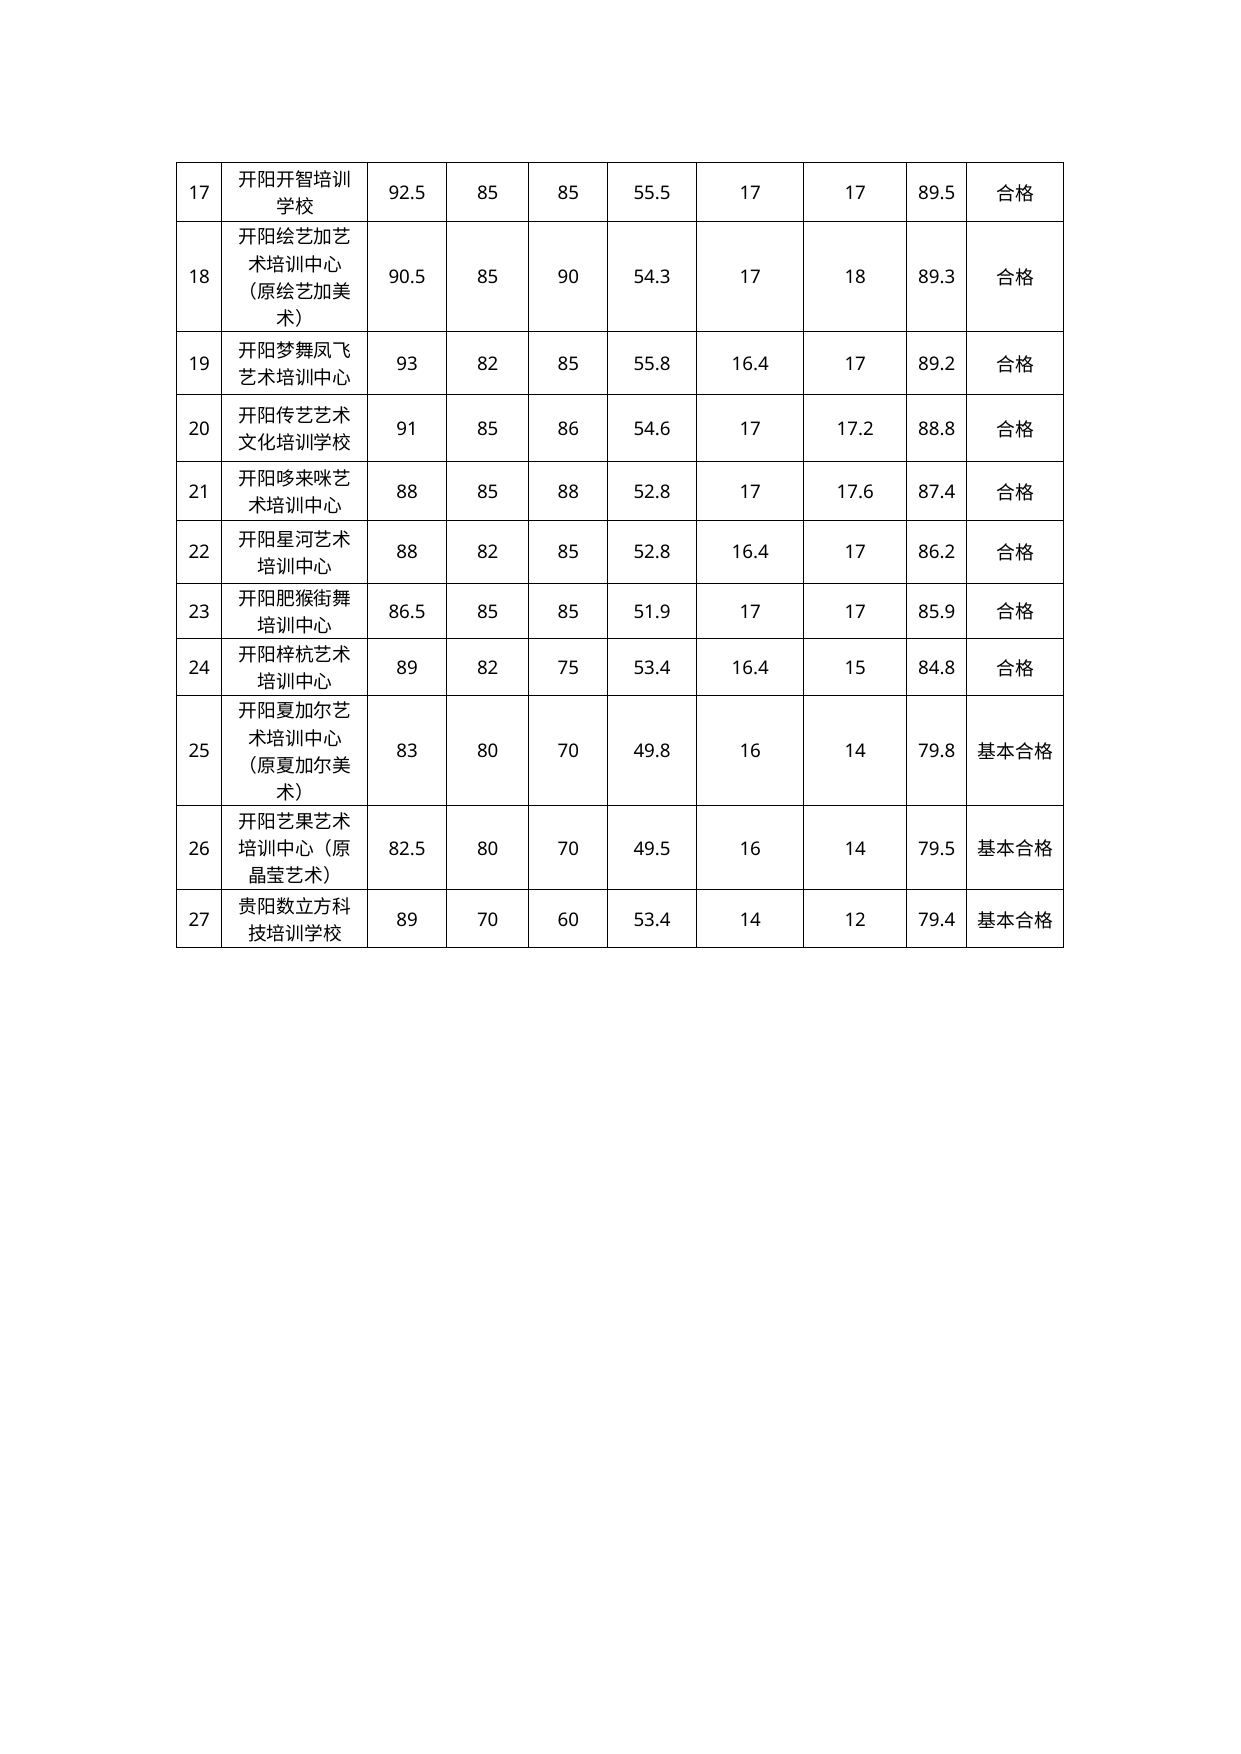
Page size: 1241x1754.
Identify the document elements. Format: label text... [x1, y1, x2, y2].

table_cell 17 [177, 163, 221, 221]
table_cell 16 [697, 806, 803, 889]
table_cell 82 [447, 521, 528, 583]
table_cell 90 [529, 222, 607, 331]
table_cell 14 [804, 806, 906, 889]
table_cell 开阳星河艺术培训中心 [222, 521, 367, 583]
table_cell 21 [177, 462, 221, 520]
table_cell 70 [447, 890, 528, 947]
table_cell 14 [697, 890, 803, 947]
table_cell 92.5 [368, 163, 446, 221]
table_cell 基本合格 [967, 890, 1063, 947]
table_cell 17 [804, 332, 906, 394]
table_cell 54.3 [608, 222, 696, 331]
table_cell 16.4 [697, 521, 803, 583]
table_cell 87.4 [907, 462, 966, 520]
table_cell 86.5 [368, 584, 446, 638]
table_cell 88.8 [907, 395, 966, 461]
table_cell 85 [447, 584, 528, 638]
table_cell 85 [529, 332, 607, 394]
table_cell 85 [447, 222, 528, 331]
table_cell 27 [177, 890, 221, 947]
table_cell 开阳开智培训学校 [222, 163, 367, 221]
table_cell 合格 [967, 395, 1063, 461]
table_cell 89.3 [907, 222, 966, 331]
table_cell 82 [447, 332, 528, 394]
table_cell 79.5 [907, 806, 966, 889]
table_cell 49.5 [608, 806, 696, 889]
table_cell 85 [529, 584, 607, 638]
table_cell 基本合格 [967, 806, 1063, 889]
table_cell 89.5 [907, 163, 966, 221]
table_cell 55.5 [608, 163, 696, 221]
table_cell 25 [177, 696, 221, 805]
table_cell 合格 [967, 462, 1063, 520]
table_cell 16 [697, 696, 803, 805]
table_cell 16.4 [697, 332, 803, 394]
table_cell 84.8 [907, 639, 966, 695]
table_cell 17 [697, 395, 803, 461]
table_cell 17 [697, 584, 803, 638]
table_cell 80 [447, 696, 528, 805]
table_cell 82.5 [368, 806, 446, 889]
table_cell 17 [697, 163, 803, 221]
table_cell 91 [368, 395, 446, 461]
table_cell 24 [177, 639, 221, 695]
table_cell 合格 [967, 163, 1063, 221]
table_cell 60 [529, 890, 607, 947]
table_cell 22 [177, 521, 221, 583]
table_cell 85 [529, 521, 607, 583]
table_cell 80 [447, 806, 528, 889]
table_cell 开阳绘艺加艺术培训中心（原绘艺加美术） [222, 222, 367, 331]
table_cell 53.4 [608, 890, 696, 947]
table_cell 83 [368, 696, 446, 805]
table_cell 17 [804, 584, 906, 638]
table_cell 开阳传艺艺术文化培训学校 [222, 395, 367, 461]
table_cell 88 [368, 521, 446, 583]
table_cell 75 [529, 639, 607, 695]
table_cell 19 [177, 332, 221, 394]
table_cell 17.2 [804, 395, 906, 461]
table_cell 17 [804, 163, 906, 221]
table_cell 17 [697, 462, 803, 520]
table_cell 23 [177, 584, 221, 638]
table_cell 合格 [967, 222, 1063, 331]
table_cell 开阳夏加尔艺术培训中心（原夏加尔美术） [222, 696, 367, 805]
table_cell 85.9 [907, 584, 966, 638]
table_cell 79.8 [907, 696, 966, 805]
table_cell 85 [447, 395, 528, 461]
table_cell 82 [447, 639, 528, 695]
table_cell 70 [529, 806, 607, 889]
table_cell 合格 [967, 521, 1063, 583]
table_cell 51.9 [608, 584, 696, 638]
table_cell 16.4 [697, 639, 803, 695]
table_cell 基本合格 [967, 696, 1063, 805]
table_cell 18 [177, 222, 221, 331]
table_cell 17 [697, 222, 803, 331]
table_cell 15 [804, 639, 906, 695]
table_cell 17.6 [804, 462, 906, 520]
table_cell 开阳梓杭艺术培训中心 [222, 639, 367, 695]
table_cell 贵阳数立方科技培训学校 [222, 890, 367, 947]
table_cell 89.2 [907, 332, 966, 394]
table_cell 79.4 [907, 890, 966, 947]
table_cell 55.8 [608, 332, 696, 394]
table_cell 89 [368, 890, 446, 947]
table_cell 开阳肥猴街舞培训中心 [222, 584, 367, 638]
table_cell 86.2 [907, 521, 966, 583]
table_cell 53.4 [608, 639, 696, 695]
table_cell 合格 [967, 332, 1063, 394]
table_cell 49.8 [608, 696, 696, 805]
table_cell 85 [447, 163, 528, 221]
table_cell 54.6 [608, 395, 696, 461]
table_cell 89 [368, 639, 446, 695]
table_cell 12 [804, 890, 906, 947]
table_cell 52.8 [608, 521, 696, 583]
table_cell 85 [529, 163, 607, 221]
table_cell 90.5 [368, 222, 446, 331]
table_cell 52.8 [608, 462, 696, 520]
table_cell 14 [804, 696, 906, 805]
table_cell 18 [804, 222, 906, 331]
table_cell 合格 [967, 584, 1063, 638]
table_cell 开阳哆来咪艺术培训中心 [222, 462, 367, 520]
table_cell 开阳梦舞凤飞艺术培训中心 [222, 332, 367, 394]
table_cell 开阳艺果艺术培训中心（原晶莹艺术） [222, 806, 367, 889]
table_cell 20 [177, 395, 221, 461]
table_cell 88 [368, 462, 446, 520]
table_cell 93 [368, 332, 446, 394]
table_cell 85 [447, 462, 528, 520]
table_cell 17 [804, 521, 906, 583]
table_cell 70 [529, 696, 607, 805]
table_cell 26 [177, 806, 221, 889]
table_cell 88 [529, 462, 607, 520]
table_cell 86 [529, 395, 607, 461]
table_cell 合格 [967, 639, 1063, 695]
